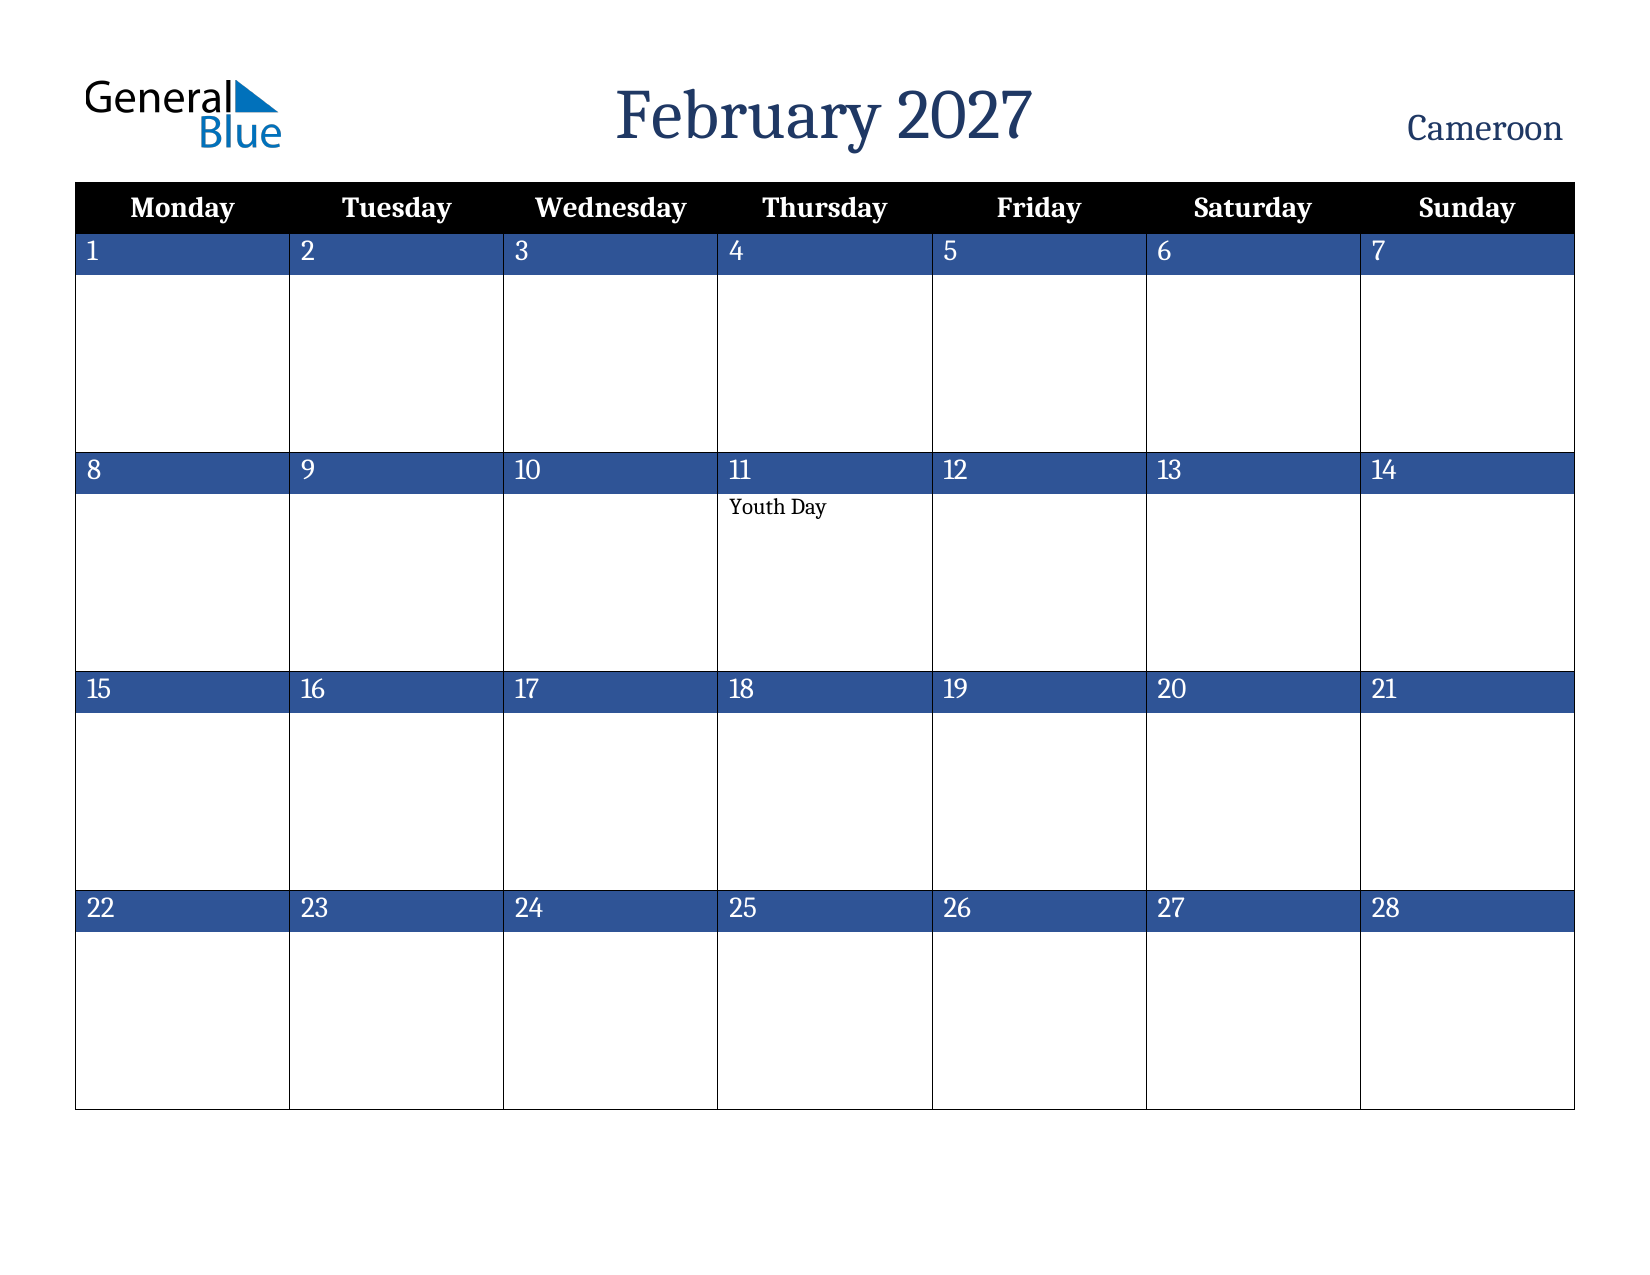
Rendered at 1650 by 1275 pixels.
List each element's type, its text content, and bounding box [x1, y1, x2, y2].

table_cell 15 [76, 672, 289, 713]
table_cell 13 [1147, 453, 1360, 494]
table_header [76, 75, 503, 182]
table_cell [718, 275, 932, 452]
table_cell 23 [290, 891, 503, 932]
table_cell 17 [504, 672, 717, 713]
table_cell [933, 275, 1146, 452]
table_cell [290, 713, 503, 890]
picture [86, 80, 281, 148]
table_cell [718, 932, 932, 1109]
table_cell [504, 713, 717, 890]
table_cell [1147, 494, 1360, 671]
table_cell [504, 275, 717, 452]
table_cell 10 [504, 453, 717, 494]
table_cell 16 [290, 672, 503, 713]
table_cell 21 [1361, 672, 1574, 713]
table_cell Monday [76, 183, 289, 233]
table_cell 18 [718, 672, 932, 713]
table_cell 19 [933, 672, 1146, 713]
table_cell [1361, 275, 1574, 452]
table_cell [290, 275, 503, 452]
table_cell [933, 932, 1146, 1109]
table_cell [290, 932, 503, 1109]
table_cell Tuesday [290, 183, 503, 233]
table_cell 3 [504, 234, 717, 275]
table_cell [1147, 713, 1360, 890]
table_cell [1147, 932, 1360, 1109]
table_cell [290, 494, 503, 671]
table_cell 28 [1361, 891, 1574, 932]
table_cell 8 [76, 453, 289, 494]
table_cell [933, 713, 1146, 890]
table_cell 5 [933, 234, 1146, 275]
table_cell 1 [76, 234, 289, 275]
table_cell [933, 494, 1146, 671]
table_cell 6 [1147, 234, 1360, 275]
table_cell [504, 932, 717, 1109]
table_cell 26 [933, 891, 1146, 932]
table_cell 7 [1361, 234, 1574, 275]
table_cell 22 [76, 891, 289, 932]
table_cell 12 [933, 453, 1146, 494]
table_cell 14 [1361, 453, 1574, 494]
table_cell 27 [1147, 891, 1360, 932]
table_cell 4 [718, 234, 932, 275]
table_cell [1361, 932, 1574, 1109]
table_cell 25 [718, 891, 932, 932]
table_cell [76, 275, 289, 452]
table_cell 20 [1147, 672, 1360, 713]
table_header Cameroon [1146, 75, 1574, 182]
table_cell 11 [718, 453, 932, 494]
table_cell [1361, 494, 1574, 671]
table_cell 9 [290, 453, 503, 494]
table_cell Friday [933, 183, 1146, 233]
table_cell [1361, 713, 1574, 890]
table_cell 24 [504, 891, 717, 932]
table_header February 2027 [504, 75, 1146, 182]
table_cell [1147, 275, 1360, 452]
table_cell [504, 494, 717, 671]
table_cell 2 [290, 234, 503, 275]
table_cell [76, 932, 289, 1109]
table_cell Youth Day [718, 494, 932, 671]
table_cell [76, 494, 289, 671]
table_cell Thursday [718, 183, 932, 233]
table_cell [76, 713, 289, 890]
table_cell [718, 713, 932, 890]
table_cell Sunday [1361, 183, 1574, 233]
table_cell Saturday [1147, 183, 1360, 233]
table_cell Wednesday [504, 183, 717, 233]
